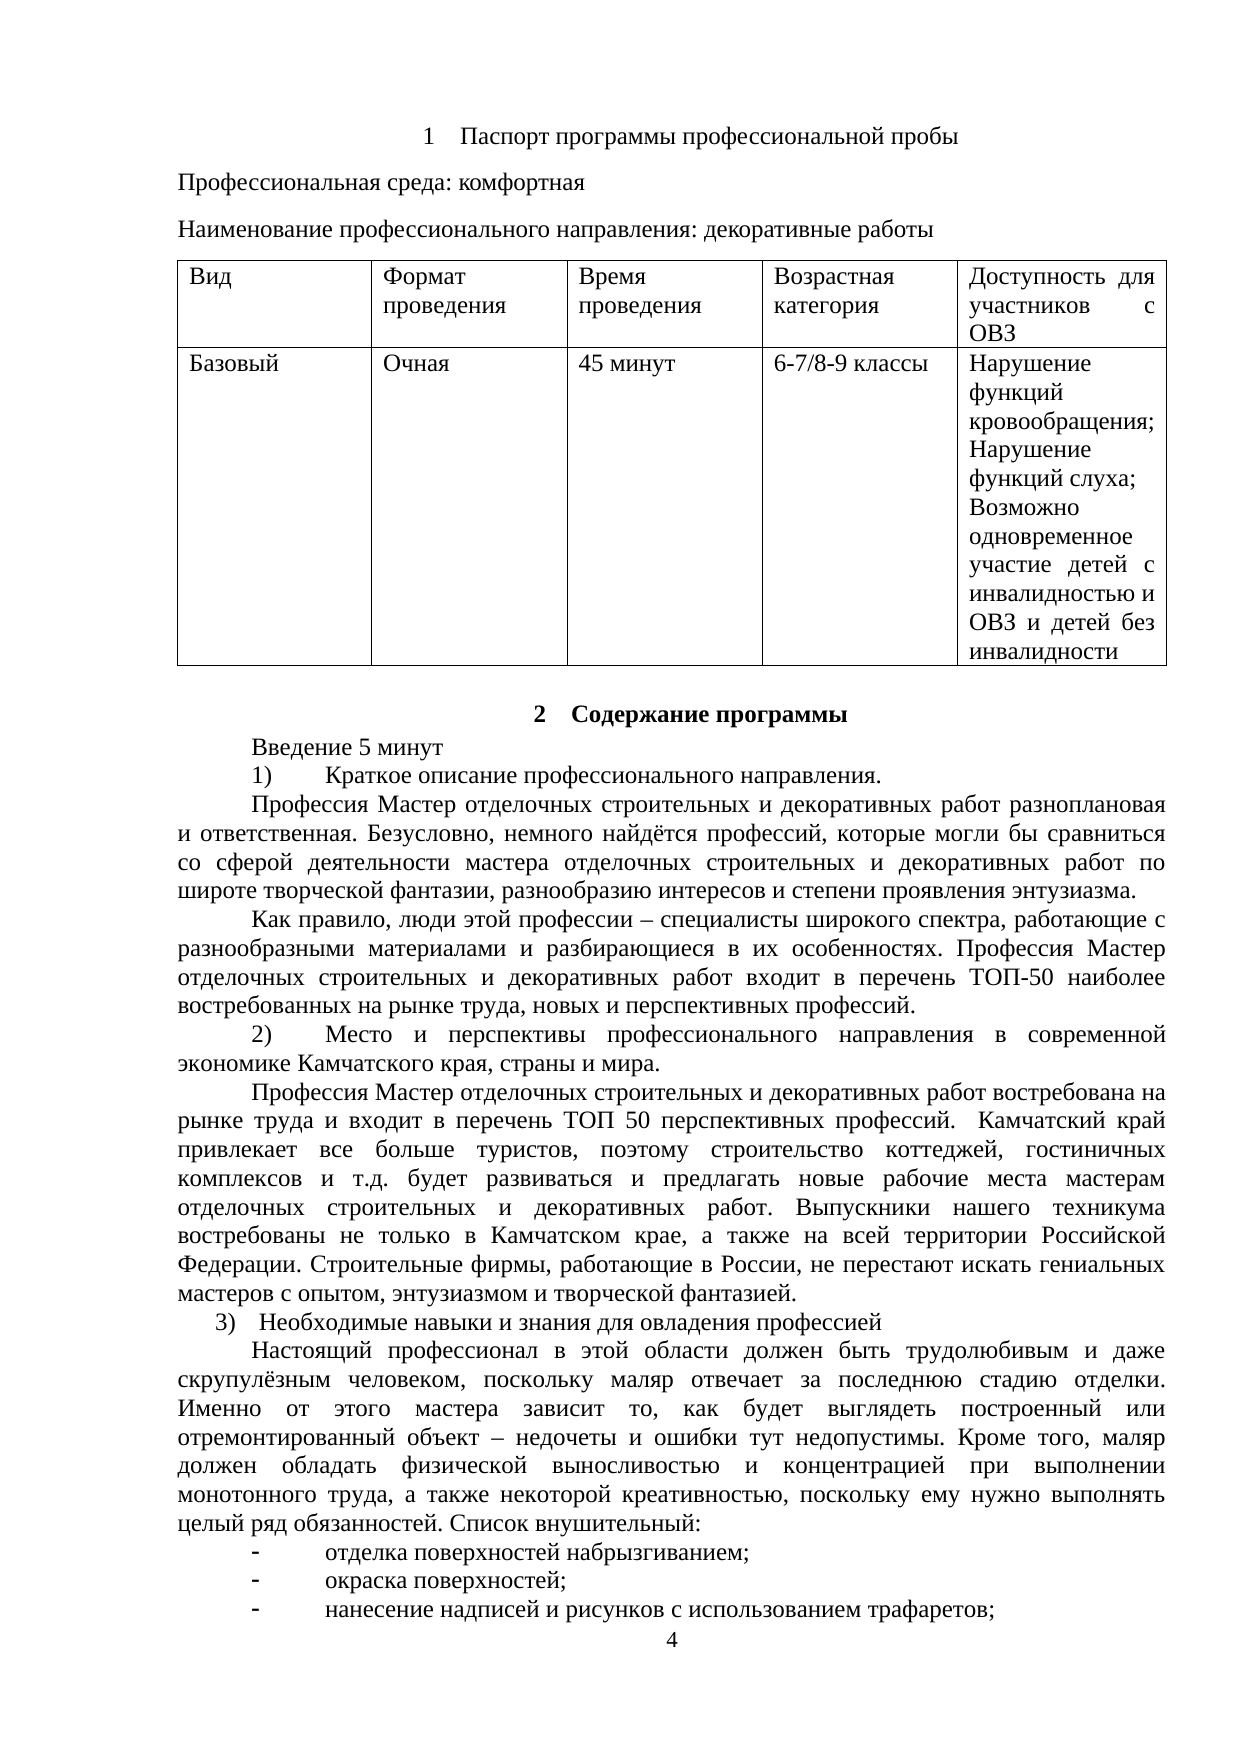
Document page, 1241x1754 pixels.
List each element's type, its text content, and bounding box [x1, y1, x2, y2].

subtitle Профессиональная среда: комфортная [177, 167, 1167, 196]
table_cell Очная [372, 348, 567, 664]
text Введение 5 минут [177, 732, 1167, 760]
list окраска поверхностей; [177, 1565, 1167, 1594]
table_cell Нарушение функций кровообращения; Нарушение функций слуха; Возможно одновременное участие детей с инвалидностью и ОВЗ и детей без инвалидности [958, 348, 1166, 664]
subtitle Наименование профессионального направления: декоративные работы [177, 214, 1167, 242]
table_cell 45 минут [568, 348, 762, 664]
table_cell 6-7/8-9 классы [763, 348, 957, 664]
list Необходимые навыки и знания для овладения профессией [215, 1307, 1167, 1335]
table_cell Базовый [178, 348, 371, 664]
table_header Возрастная категория [763, 261, 957, 347]
table_header Формат проведения [372, 261, 567, 347]
list нанесение надписей и рисунков с использованием трафаретов; [177, 1594, 1167, 1623]
table_header Доступность для участников с ОВЗ [958, 261, 1166, 347]
text Профессия Мастер отделочных строительных и декоративных работ разноплановая и ответственная. Безусловно, немного найдётся профессий, которые могли бы сравниться со сферой деятельности мастера отделочных строительных и декоративных работ по широте творческой фантазии, разнообразию интересов и степени проявления энтузиазма. [177, 789, 1167, 904]
list Краткое описание профессионального направления. [177, 760, 1167, 789]
list Настоящий профессионал в этой области должен быть трудолюбивым и даже скрупулёзным человеком, поскольку маляр отвечает за последнюю стадию отделки. Именно от этого мастера зависит то, как будет выглядеть построенный или отремонтированный объект – недочеты и ошибки тут недопустимы. Кроме того, маляр должен обладать физической выносливостью и концентрацией при выполнении монотонного труда, а также некоторой креативностью, поскольку ему нужно выполнять целый ряд обязанностей. Список внушительный: [177, 1335, 1167, 1537]
list Место и перспективы профессионального направления в современной экономике Камчатского края, страны и мира. [177, 1019, 1167, 1077]
list Содержание программы [215, 699, 1167, 727]
list отделка поверхностей набрызгиванием; [177, 1537, 1167, 1565]
table_header Время проведения [568, 261, 762, 347]
text Профессия Мастер отделочных строительных и декоративных работ востребована на рынке труда и входит в перечень ТОП 50 перспективных профессий. Камчатский край привлекает все больше туристов, поэтому строительство коттеджей, гостиничных комплексов и т.д. будет развиваться и предлагать новые рабочие места мастерам отделочных строительных и декоративных работ. Выпускники нашего техникума востребованы не только в Камчатском крае, а также на всей территории Российской Федерации. Строительные фирмы, работающие в России, не перестают искать гениальных мастеров с опытом, энтузиазмом и творческой фантазией. [177, 1077, 1167, 1307]
subtitle Паспорт программы профессиональной пробы [215, 121, 1167, 150]
text Как правило, люди этой профессии – специалисты широкого спектра, работающие с разнообразными материалами и разбирающиеся в их особенностях. Профессия Мастер отделочных строительных и декоративных работ входит в перечень ТОП-50 наиболее востребованных на рынке труда, новых и перспективных профессий. [177, 904, 1167, 1019]
table_header Вид [178, 261, 371, 347]
